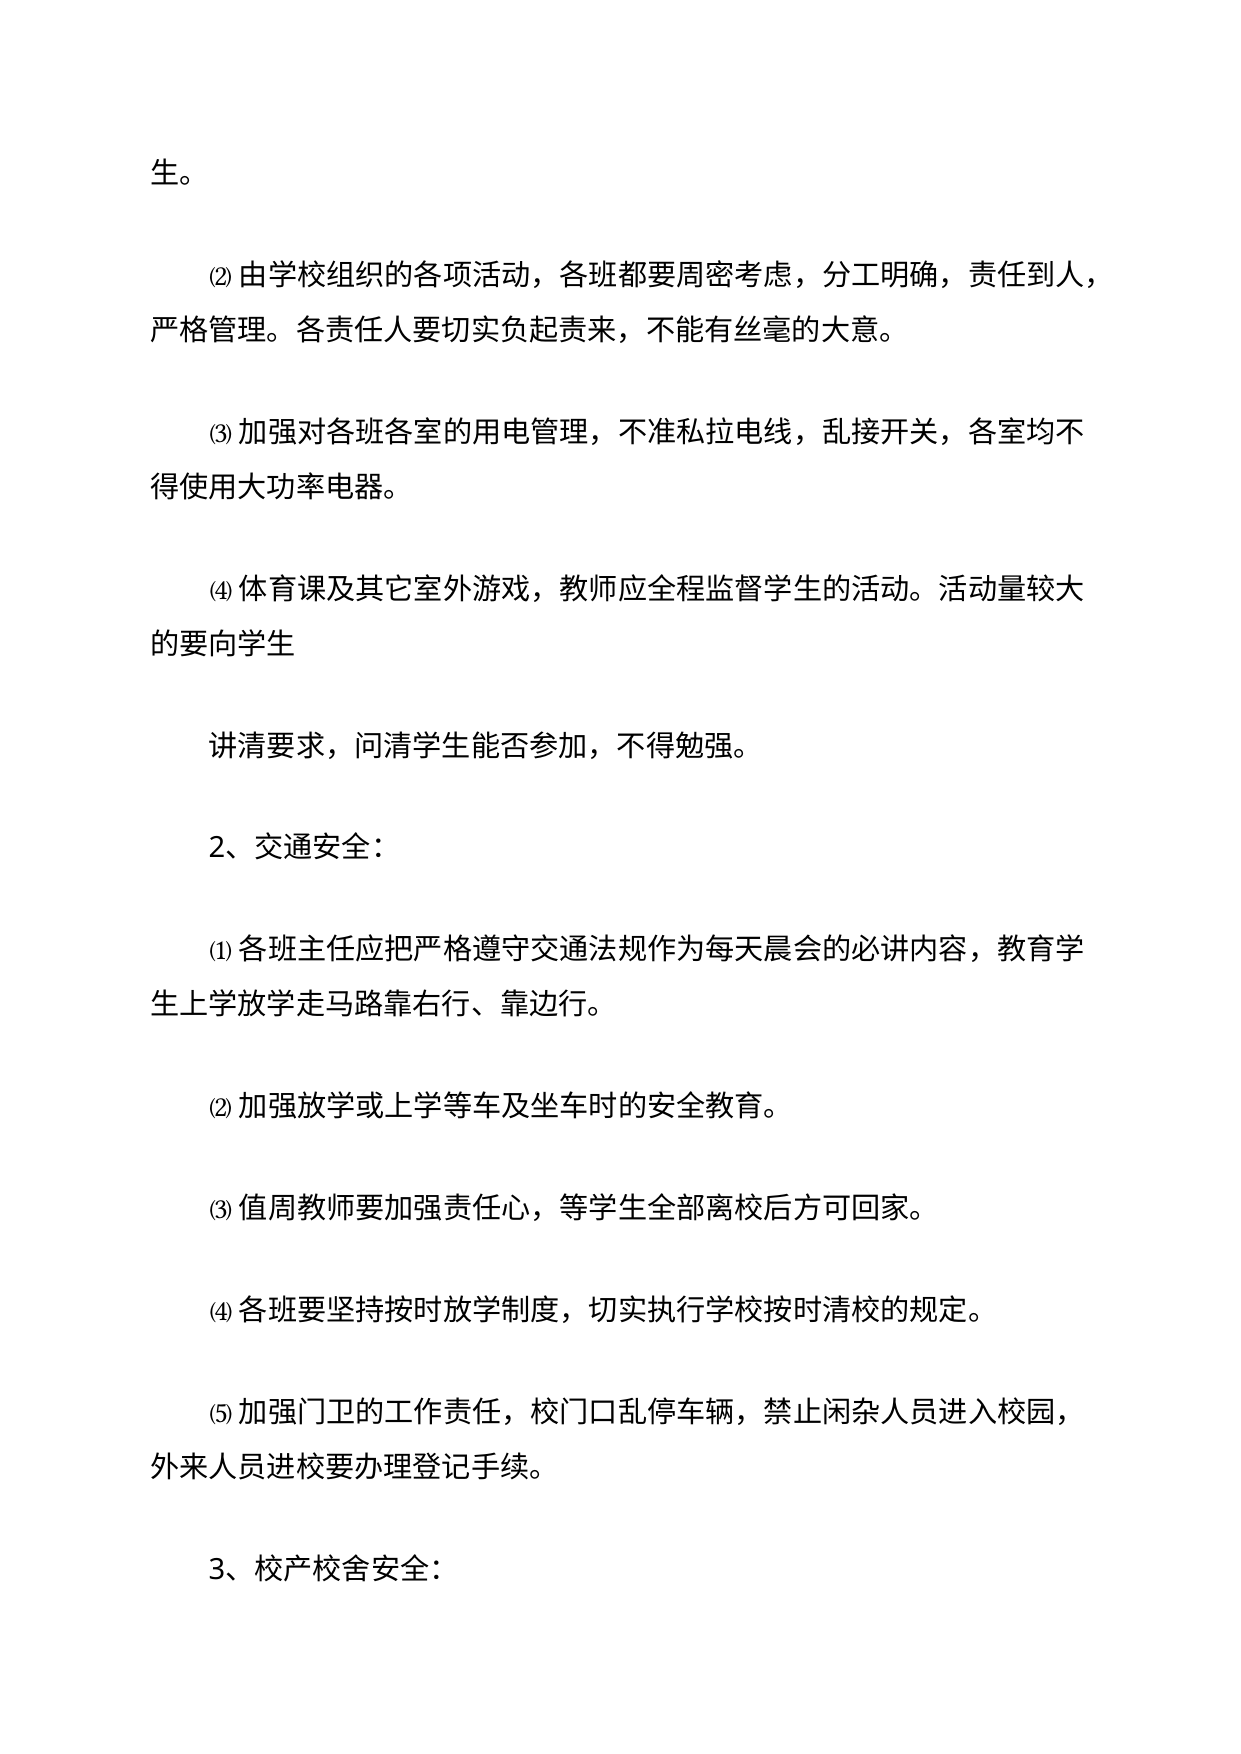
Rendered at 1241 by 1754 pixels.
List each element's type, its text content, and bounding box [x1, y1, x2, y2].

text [150, 150, 1090, 192]
text ⑷各班要坚持按时放学制度，切实执行学校按时清校的规定。 [150, 1287, 1090, 1329]
text ⑶值周教师要加强责任心，等学生全部离校后方可回家。 [150, 1184, 1090, 1227]
text ⑴各班主任应把严格遵守交通法规作为每天晨会的必讲内容，教育学生上学放学走马路靠右行、靠边行。 [150, 926, 1090, 1023]
text 讲清要求，问清学生能否参加，不得勉强。 [150, 722, 1090, 764]
text ⑶加强对各班各室的用电管理，不准私拉电线，乱接开关，各室均不得使用大功率电器。 [150, 408, 1090, 506]
text ⑷体育课及其它室外游戏，教师应全程监督学生的活动。活动量较大的要向学生 [150, 565, 1090, 663]
text ⑸加强门卫的工作责任，校门口乱停车辆，禁止闲杂人员进入校园，外来人员进校要办理登记手续。 [150, 1388, 1090, 1486]
text ⑵加强放学或上学等车及坐车时的安全教育。 [150, 1083, 1090, 1125]
text 2、交通安全： [150, 824, 1090, 866]
text 3、校产校舍安全： [150, 1545, 1090, 1588]
text ⑵由学校组织的各项活动，各班都要周密考虑，分工明确，责任到人，严格管理。各责任人要切实负起责来，不能有丝毫的大意。 [150, 252, 1090, 349]
